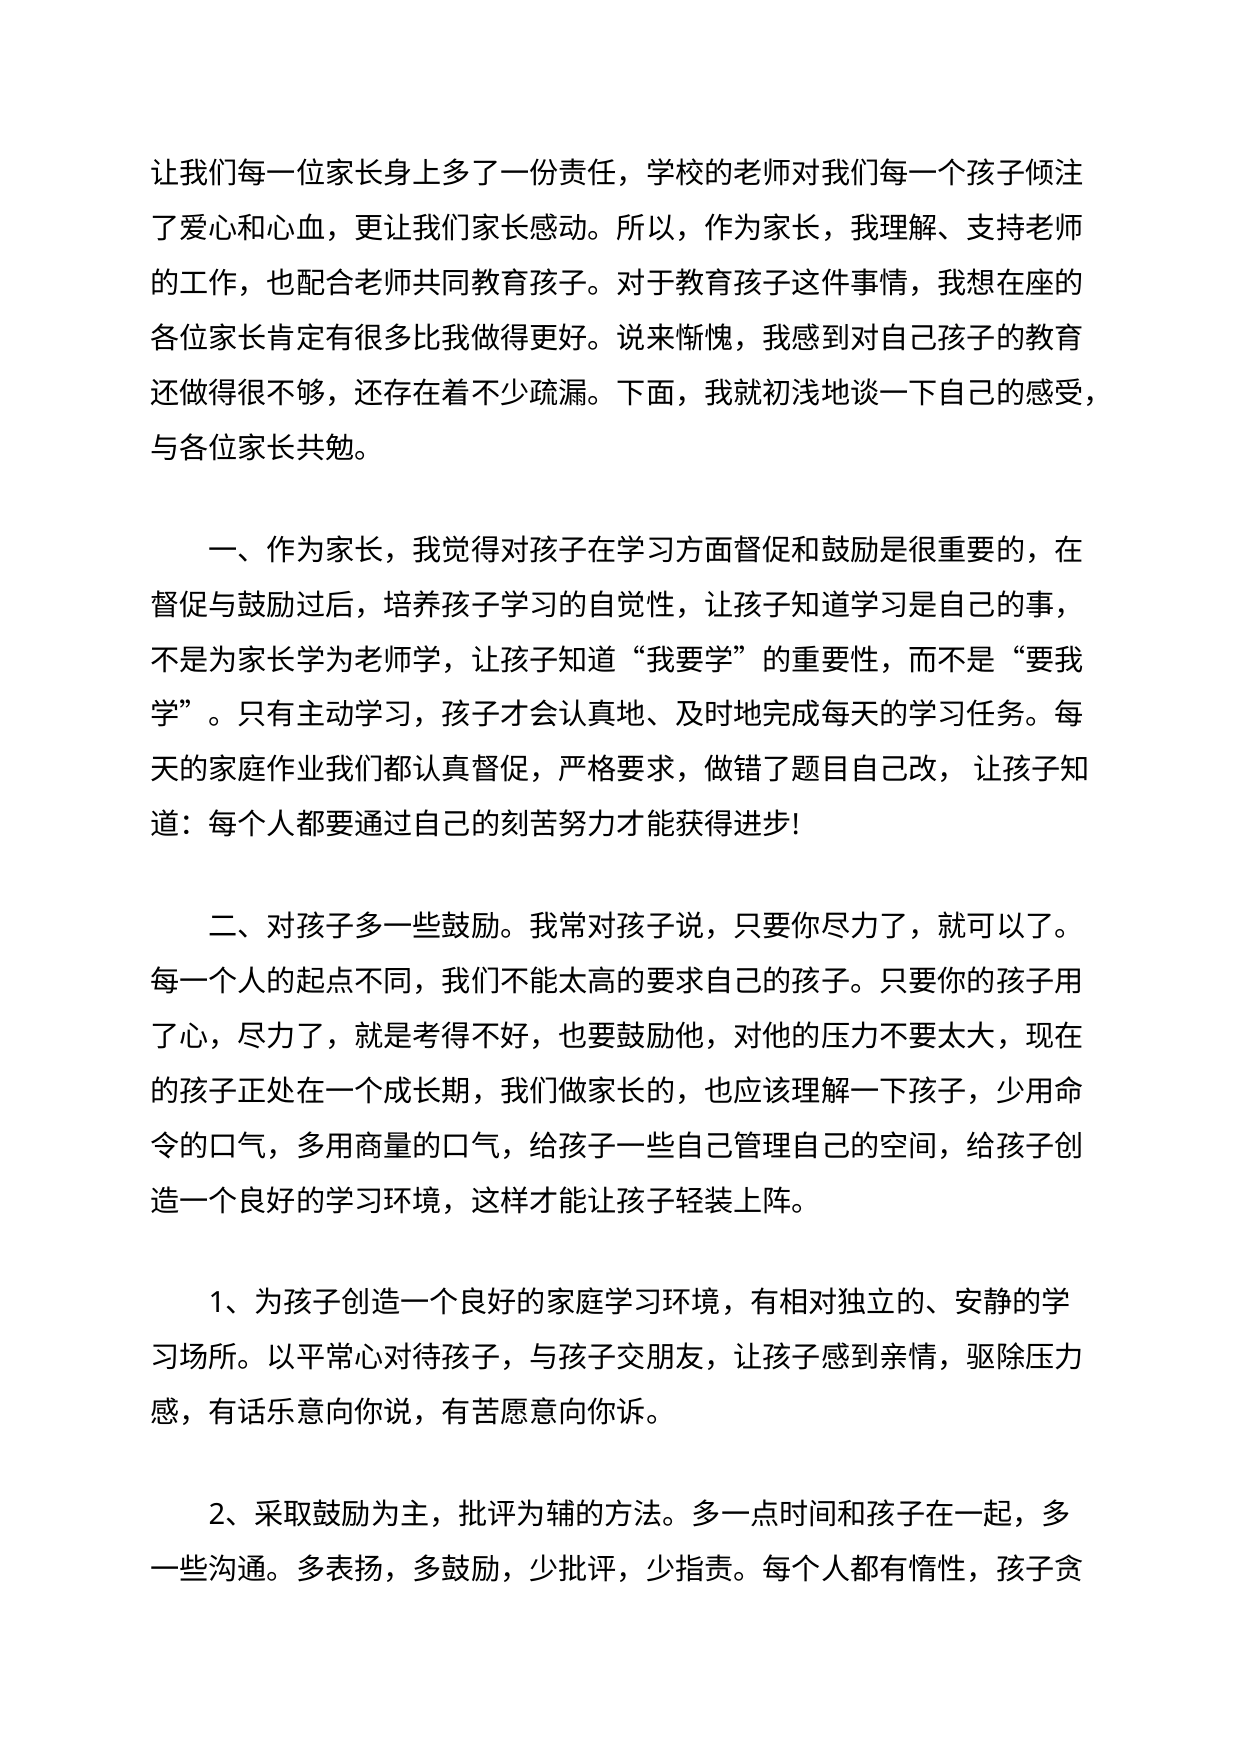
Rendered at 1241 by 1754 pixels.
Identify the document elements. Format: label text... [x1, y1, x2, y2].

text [150, 150, 1090, 467]
text 1、为孩子创造一个良好的家庭学习环境，有相对独立的、安静的学习场所。以平常心对待孩子，与孩子交朋友，让孩子感到亲情，驱除压力感，有话乐意向你说，有苦愿意向你诉。 [150, 1279, 1090, 1431]
text 二、对孩子多一些鼓励。我常对孩子说，只要你尽力了，就可以了。每一个人的起点不同，我们不能太高的要求自己的孩子。只要你的孩子用了心，尽力了，就是考得不好，也要鼓励他，对他的压力不要太大，现在的孩子正处在一个成长期，我们做家长的，也应该理解一下孩子，少用命令的口气，多用商量的口气，给孩子一些自己管理自己的空间，给孩子创造一个良好的学习环境，这样才能让孩子轻装上阵。 [150, 903, 1090, 1219]
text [150, 1491, 1090, 1588]
text 一、作为家长，我觉得对孩子在学习方面督促和鼓励是很重要的，在督促与鼓励过后，培养孩子学习的自觉性，让孩子知道学习是自己的事，不是为家长学为老师学，让孩子知道“我要学”的重要性，而不是“要我学”。只有主动学习，孩子才会认真地、及时地完成每天的学习任务。每天的家庭作业我们都认真督促，严格要求，做错了题目自己改， 让孩子知道：每个人都要通过自己的刻苦努力才能获得进步! [150, 526, 1090, 843]
